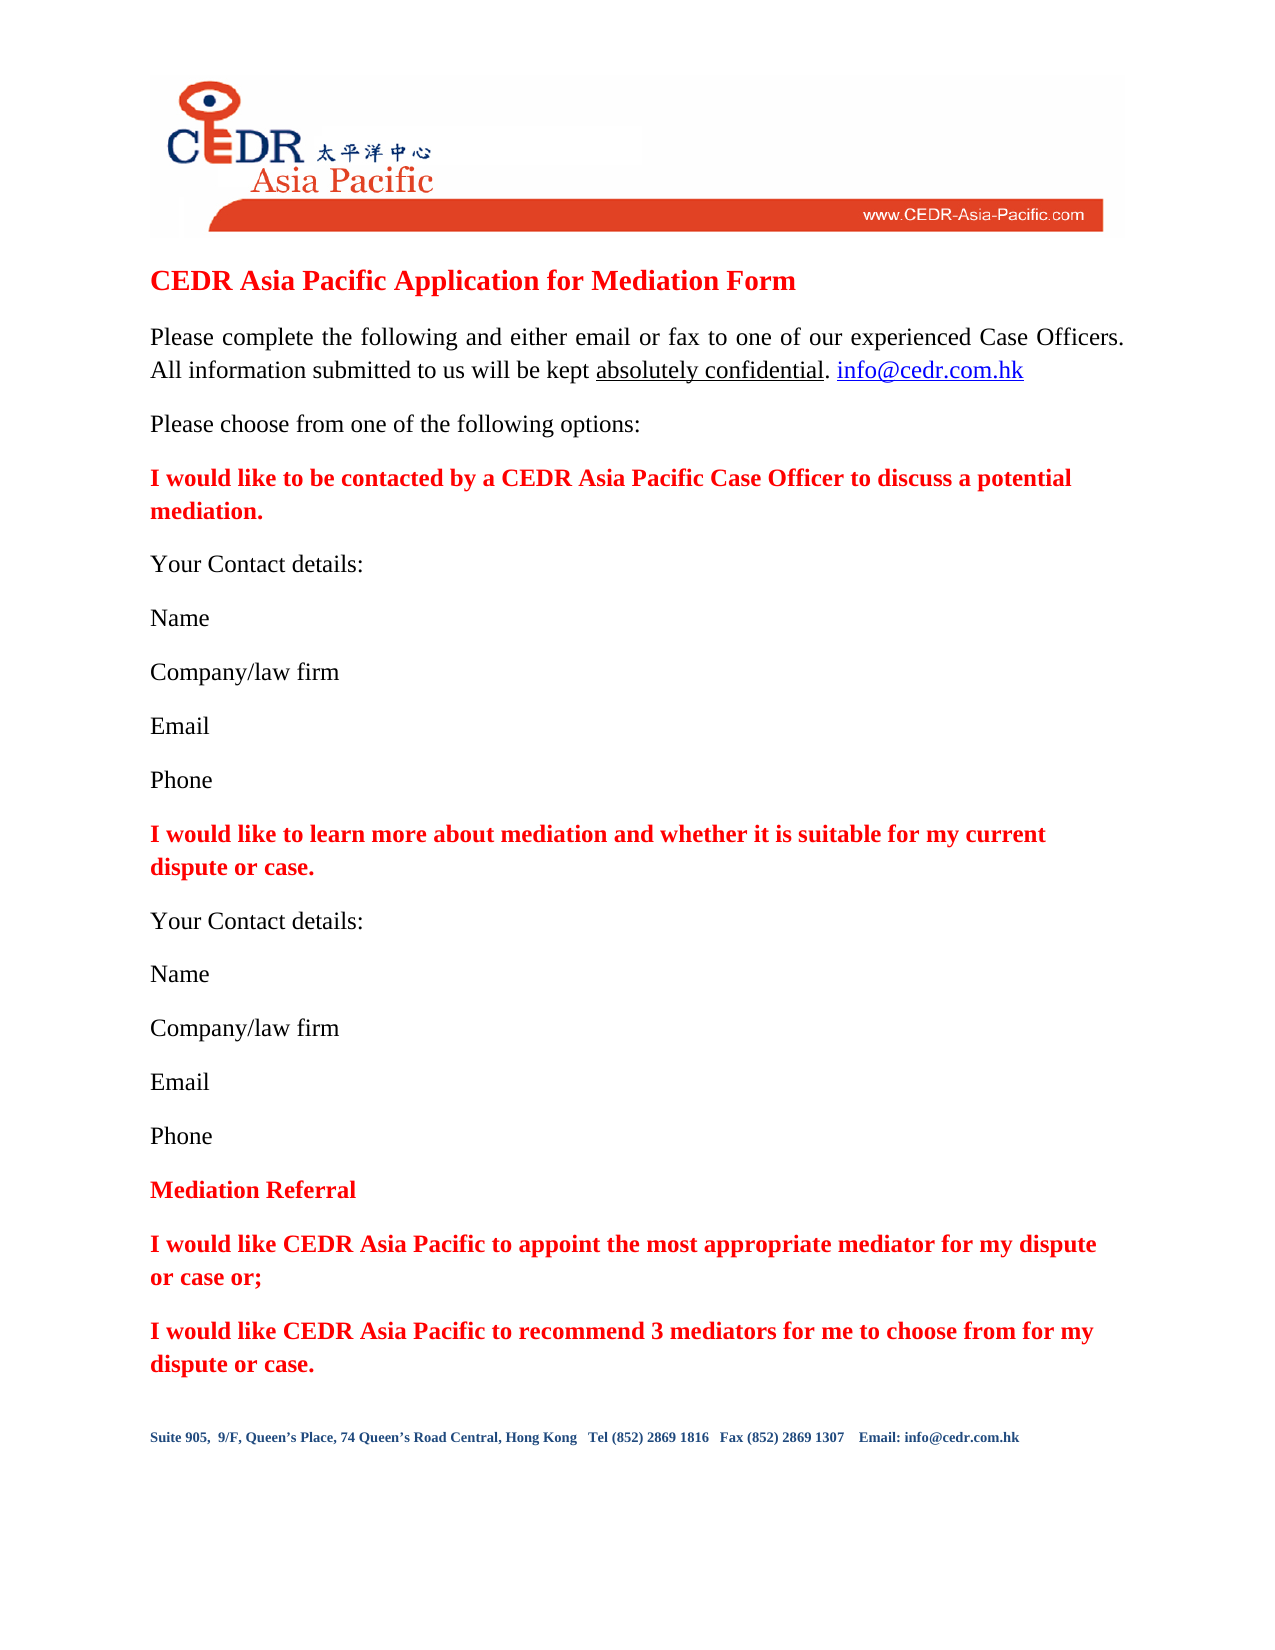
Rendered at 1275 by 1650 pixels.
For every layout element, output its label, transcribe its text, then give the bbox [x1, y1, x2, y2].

text I would like CEDR Asia Pacific to recommend 3 mediators for me to choose from for my dispute or case. [150, 1316, 1125, 1377]
text Email [150, 1067, 1125, 1096]
picture [150, 75, 1125, 238]
text Phone [150, 1121, 1125, 1150]
text Your Contact details: [150, 549, 1125, 578]
text I would like to be contacted by a CEDR Asia Pacific Case Officer to discuss a potential mediation. [150, 463, 1125, 524]
text Please complete the following and either email or fax to one of our experienced Case Officers. All information submitted to us will be kept absolutely confidential. info@cedr.com.hk [150, 322, 1125, 384]
text Phone [150, 765, 1125, 794]
text Mediation Referral [150, 1175, 1125, 1204]
text I would like to learn more about mediation and whether it is suitable for my current dispute or case. [150, 819, 1125, 881]
text CEDR Asia Pacific Application for Mediation Form [150, 263, 1125, 296]
text Name [150, 603, 1125, 632]
text Name [150, 959, 1125, 988]
text Company/law firm [150, 657, 1125, 686]
text I would like CEDR Asia Pacific to appoint the most appropriate mediator for my dispute or case or; [150, 1229, 1125, 1291]
text Company/law firm [150, 1013, 1125, 1042]
text Email [150, 711, 1125, 740]
text Please choose from one of the following options: [150, 409, 1125, 438]
text Your Contact details: [150, 906, 1125, 934]
